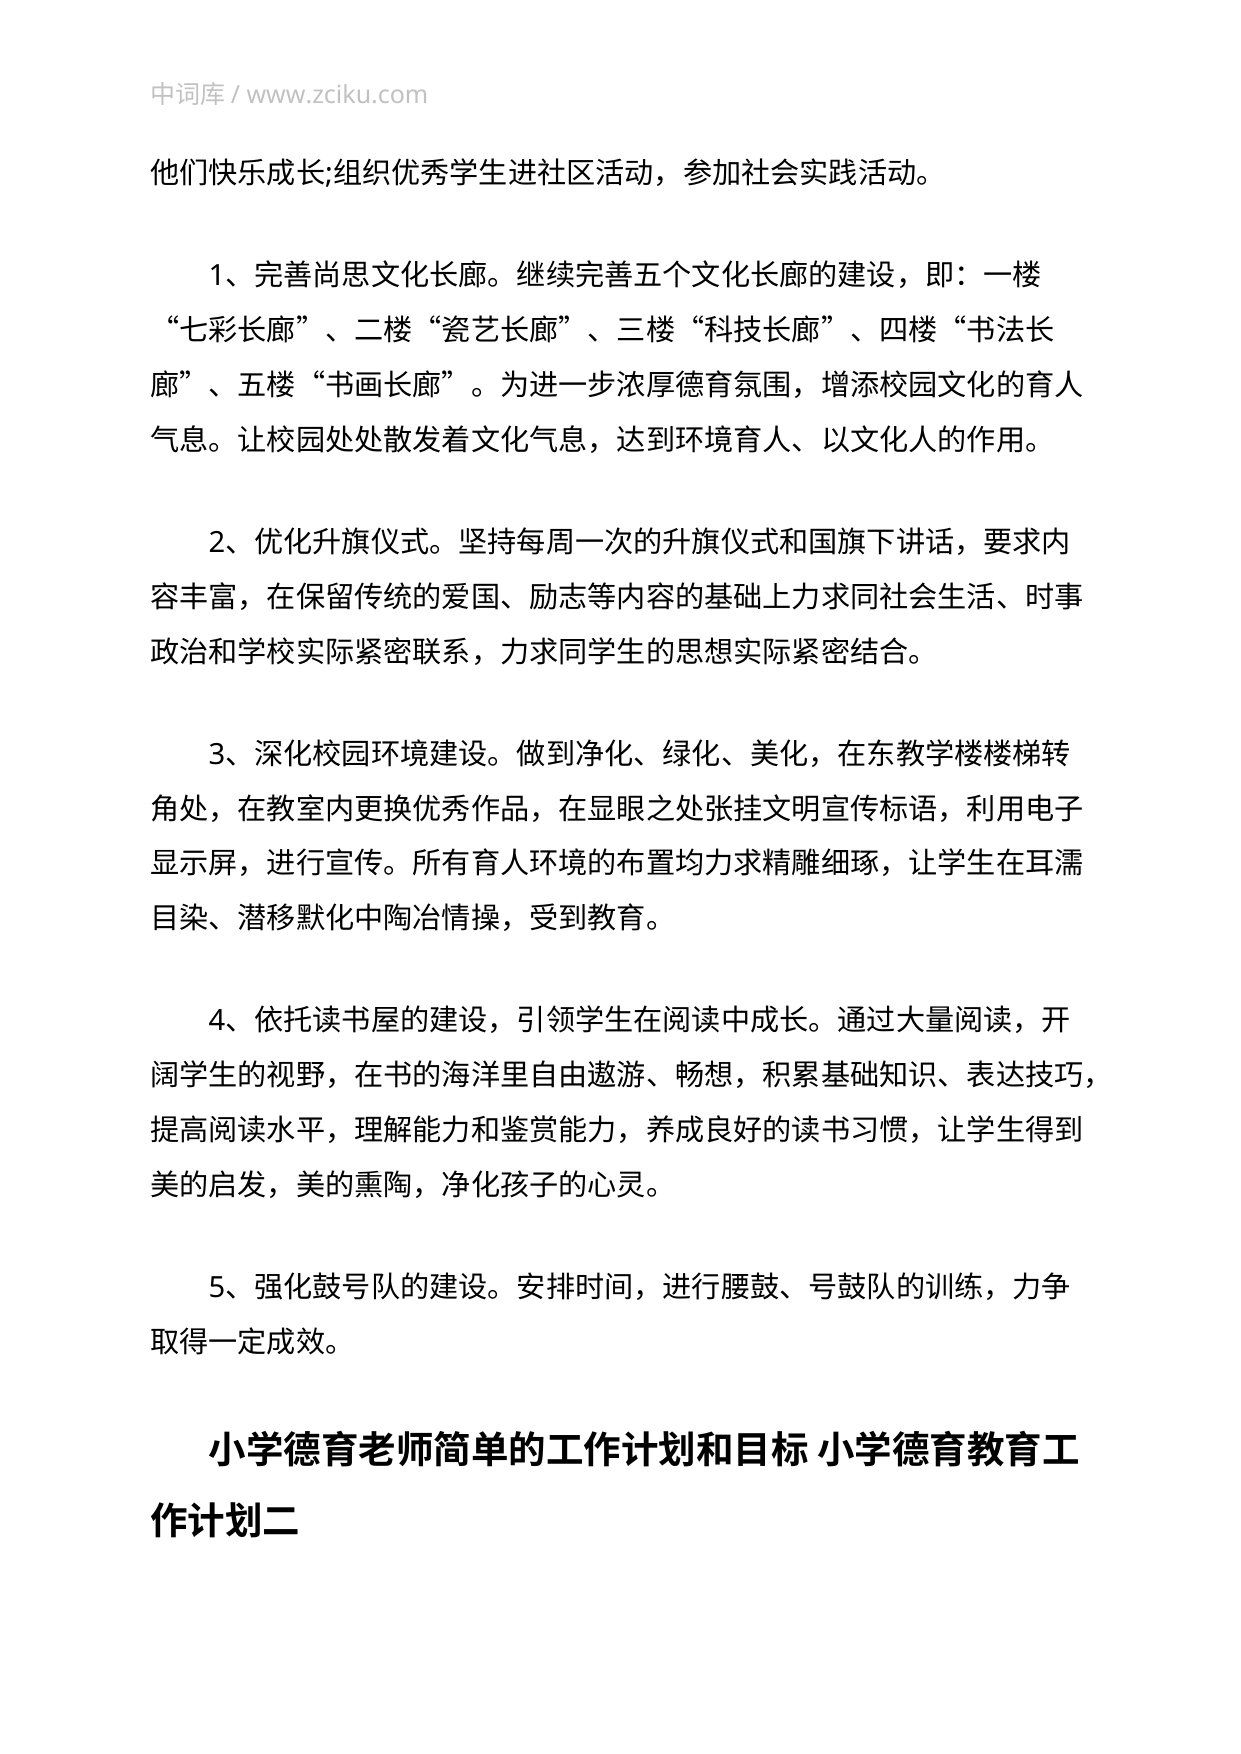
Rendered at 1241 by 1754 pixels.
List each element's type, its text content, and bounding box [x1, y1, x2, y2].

text 4、依托读书屋的建设，引领学生在阅读中成长。通过大量阅读，开阔学生的视野，在书的海洋里自由遨游、畅想，积累基础知识、表达技巧，提高阅读水平，理解能力和鉴赏能力，养成良好的读书习惯，让学生得到美的启发，美的熏陶，净化孩子的心灵。 [150, 997, 1090, 1204]
text 1、完善尚思文化长廊。继续完善五个文化长廊的建设，即：一楼“七彩长廊”、二楼“瓷艺长廊”、三楼“科技长廊”、四楼“书法长廊”、五楼“书画长廊”。为进一步浓厚德育氛围，增添校园文化的育人气息。让校园处处散发着文化气息，达到环境育人、以文化人的作用。 [150, 252, 1090, 459]
text 小学德育老师简单的工作计划和目标 小学德育教育工作计划二 [150, 1420, 1090, 1545]
text 3、深化校园环境建设。做到净化、绿化、美化，在东教学楼楼梯转角处，在教室内更换优秀作品，在显眼之处张挂文明宣传标语，利用电子显示屏，进行宣传。所有育人环境的布置均力求精雕细琢，让学生在耳濡目染、潜移默化中陶冶情操，受到教育。 [150, 730, 1090, 937]
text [150, 150, 1090, 192]
text 2、优化升旗仪式。坚持每周一次的升旗仪式和国旗下讲话，要求内容丰富，在保留传统的爱国、励志等内容的基础上力求同社会生活、时事政治和学校实际紧密联系，力求同学生的思想实际紧密结合。 [150, 518, 1090, 671]
text 5、强化鼓号队的建设。安排时间，进行腰鼓、号鼓队的训练，力争取得一定成效。 [150, 1263, 1090, 1361]
